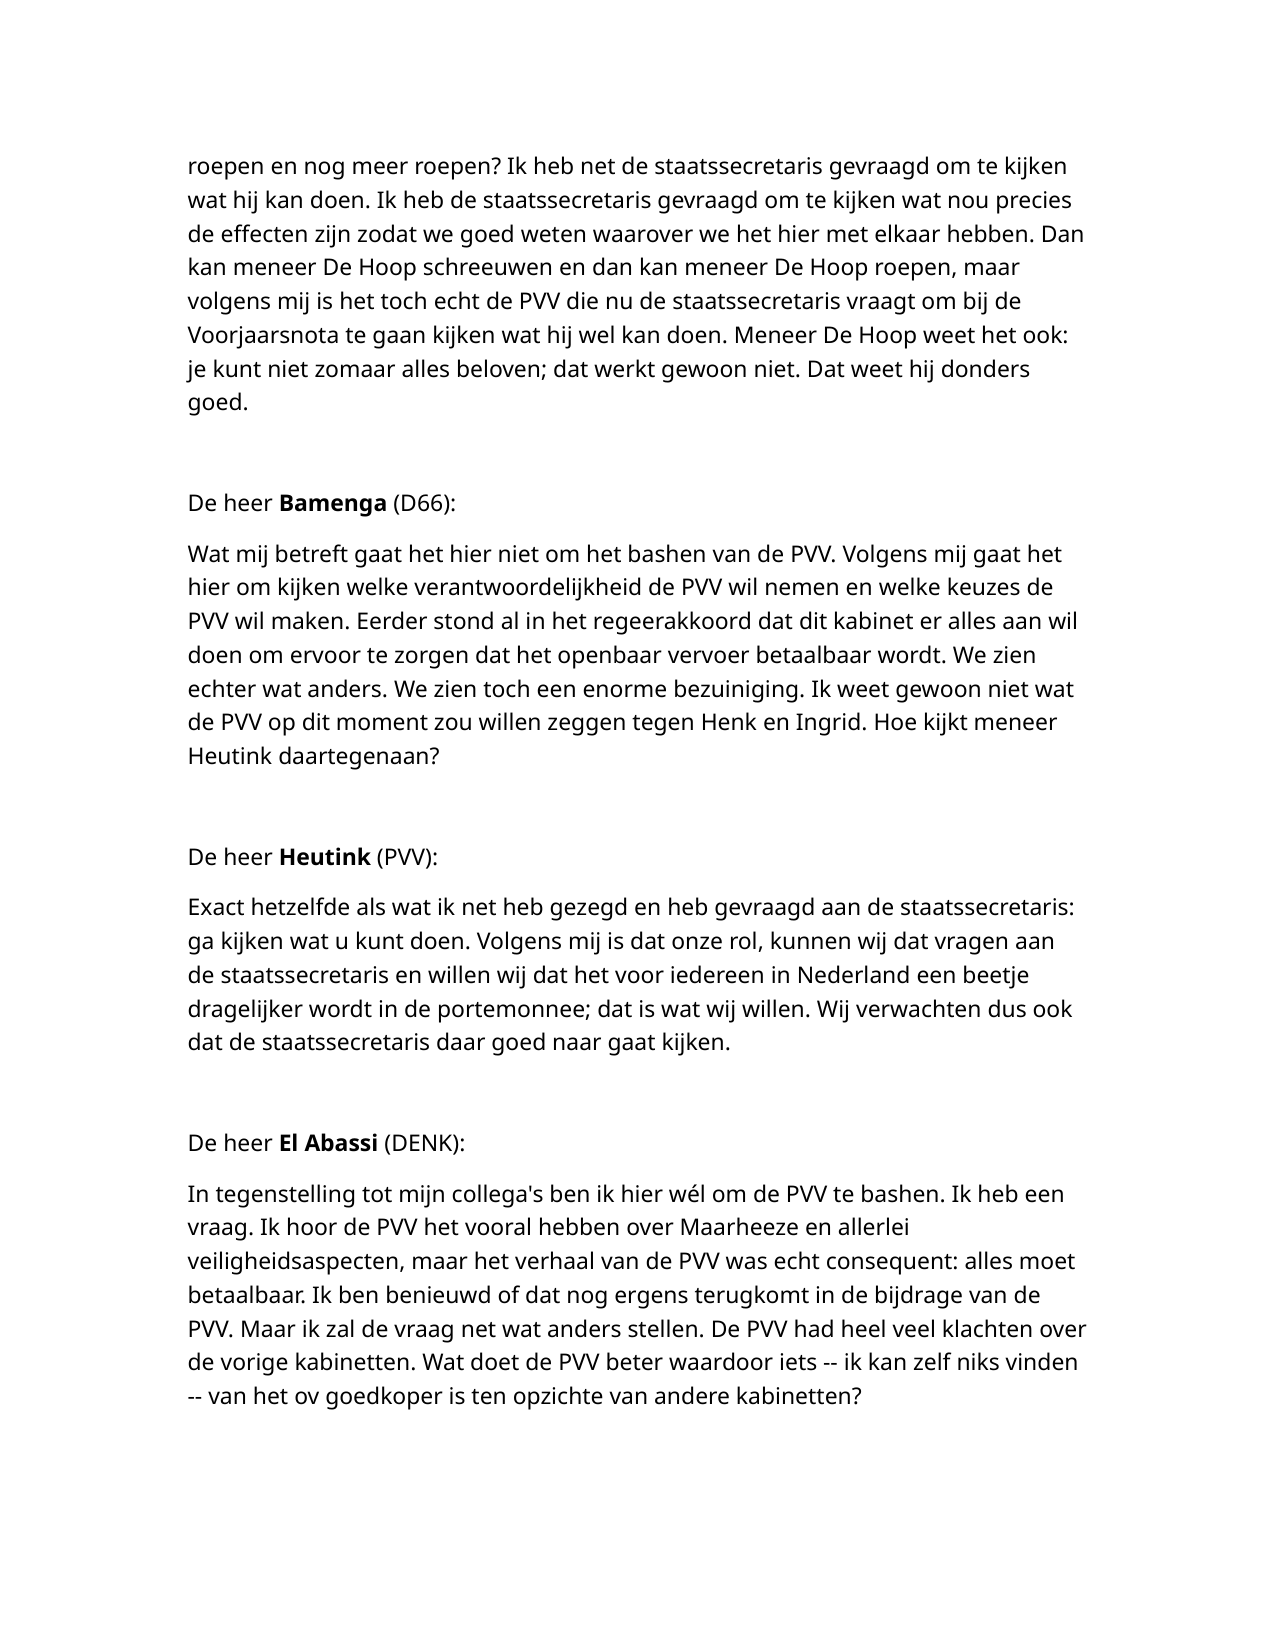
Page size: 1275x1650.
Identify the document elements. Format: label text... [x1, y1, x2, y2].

text De heer El Abassi (DENK): [187, 1127, 1087, 1158]
text Wat mij betreft gaat het hier niet om het bashen van de PVV. Volgens mij gaat het hier om kijken welke verantwoordelijkheid de PVV wil nemen en welke keuzes de PVV wil maken. Eerder stond al in het regeerakkoord dat dit kabinet er alles aan wil doen om ervoor te zorgen dat het openbaar vervoer betaalbaar wordt. We zien echter wat anders. We zien toch een enorme bezuiniging. Ik weet gewoon niet wat de PVV op dit moment zou willen zeggen tegen Henk en Ingrid. Hoe kijkt meneer Heutink daartegenaan? [187, 537, 1087, 771]
text In tegenstelling tot mijn collega's ben ik hier wél om de PVV te bashen. Ik heb een vraag. Ik hoor de PVV het vooral hebben over Maarheeze en allerlei veiligheidsaspecten, maar het verhaal van de PVV was echt consequent: alles moet betaalbaar. Ik ben benieuwd of dat nog ergens terugkomt in de bijdrage van de PVV. Maar ik zal de vraag net wat anders stellen. De PVV had heel veel klachten over de vorige kabinetten. Wat doet de PVV beter waardoor iets -- ik kan zelf niks vinden -- van het ov goedkoper is ten opzichte van andere kabinetten? [187, 1177, 1087, 1411]
text De heer Heutink (PVV): [187, 841, 1087, 872]
text De heer Bamenga (D66): [187, 487, 1087, 518]
text Exact hetzelfde als wat ik net heb gezegd en heb gevraagd aan de staatssecretaris: ga kijken wat u kunt doen. Volgens mij is dat onze rol, kunnen wij dat vragen aan de staatssecretaris en willen wij dat het voor iedereen in Nederland een beetje dragelijker wordt in de portemonnee; dat is wat wij willen. Wij verwachten dus ook dat de staatssecretaris daar goed naar gaat kijken. [187, 891, 1087, 1057]
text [187, 150, 1087, 417]
